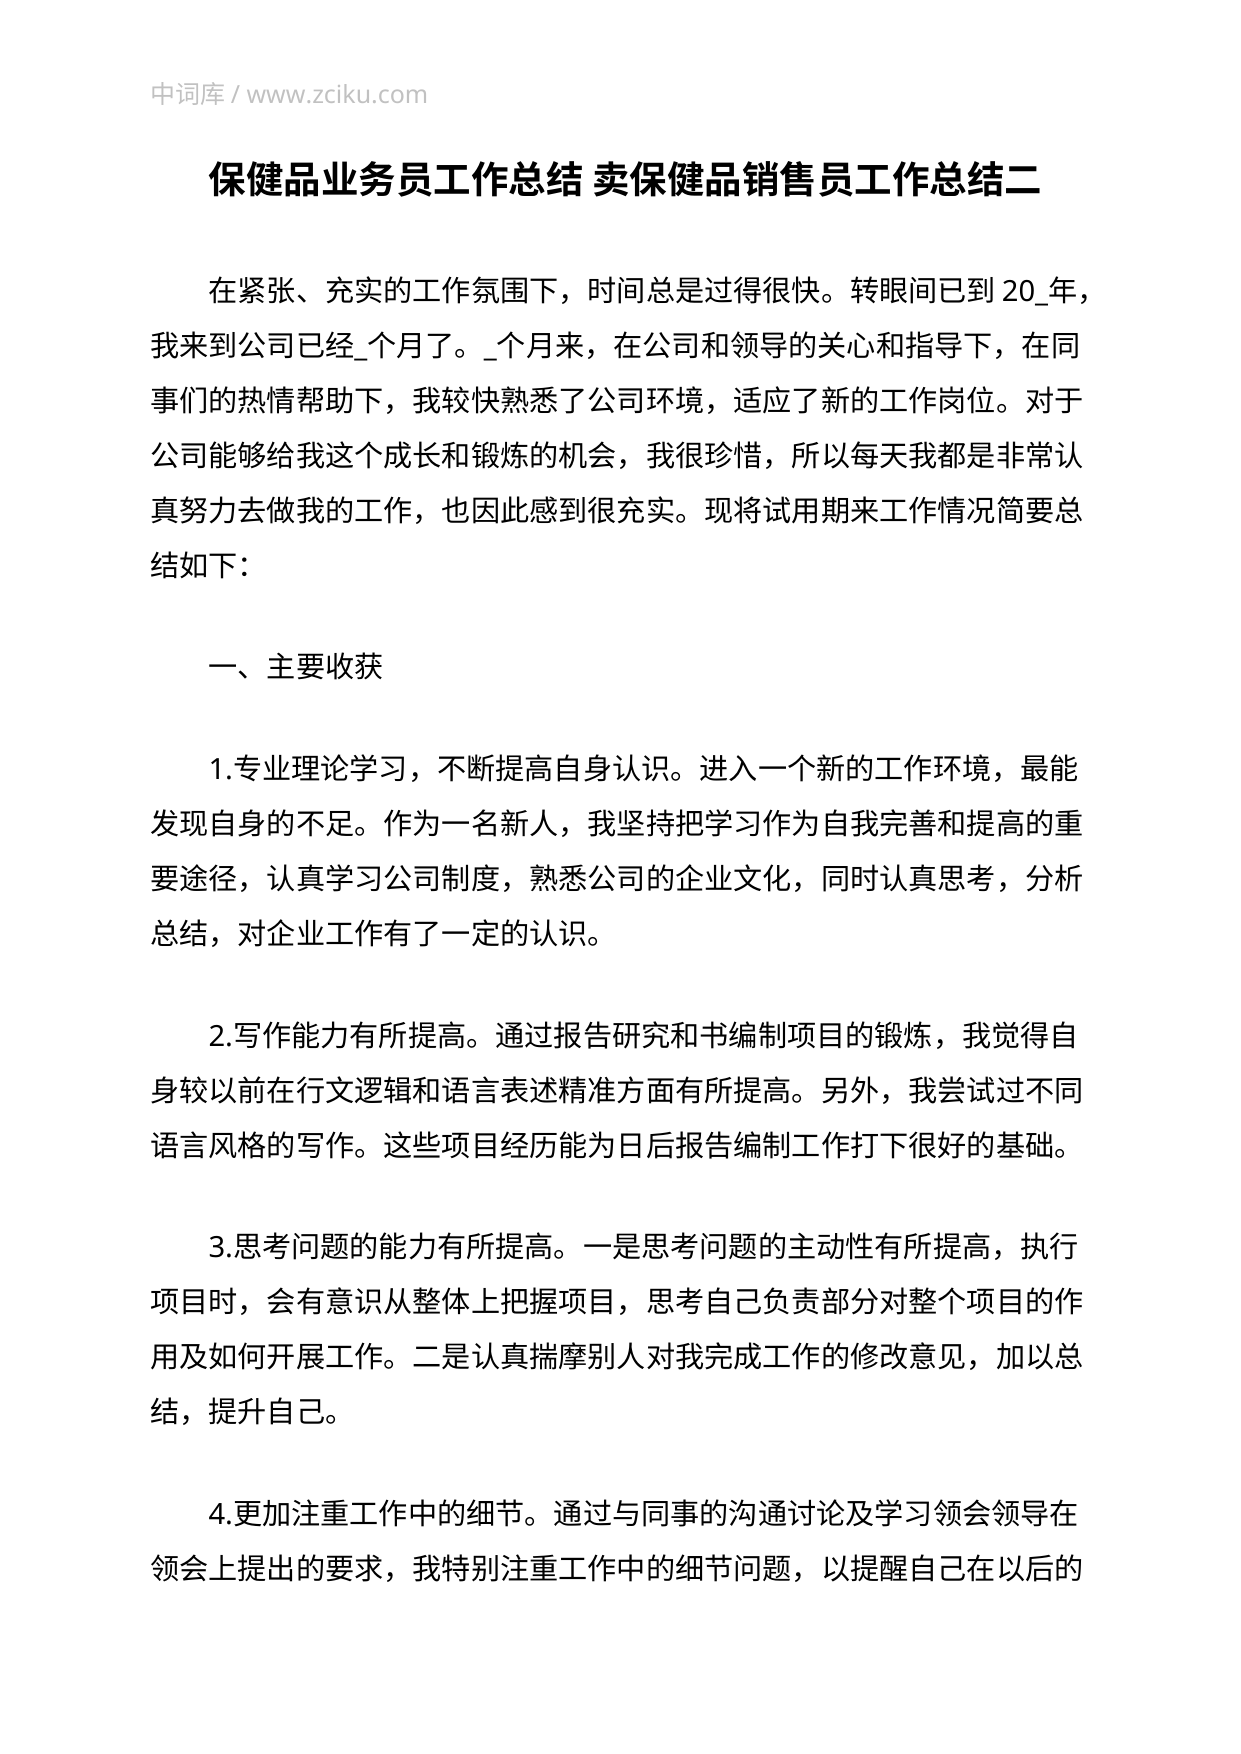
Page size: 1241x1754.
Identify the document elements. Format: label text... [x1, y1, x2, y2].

text 3.思考问题的能力有所提高。一是思考问题的主动性有所提高，执行项目时，会有意识从整体上把握项目，思考自己负责部分对整个项目的作用及如何开展工作。二是认真揣摩别人对我完成工作的修改意见，加以总结，提升自己。 [150, 1224, 1090, 1431]
text 1.专业理论学习，不断提高自身认识。进入一个新的工作环境，最能发现自身的不足。作为一名新人，我坚持把学习作为自我完善和提高的重要途径，认真学习公司制度，熟悉公司的企业文化，同时认真思考，分析总结，对企业工作有了一定的认识。 [150, 746, 1090, 953]
text 一、主要收获 [150, 644, 1090, 686]
text 2.写作能力有所提高。通过报告研究和书编制项目的锻炼，我觉得自身较以前在行文逻辑和语言表述精准方面有所提高。另外，我尝试过不同语言风格的写作。这些项目经历能为日后报告编制工作打下很好的基础。 [150, 1012, 1090, 1164]
text 在紧张、充实的工作氛围下，时间总是过得很快。转眼间已到20_年，我来到公司已经_个月了。_个月来，在公司和领导的关心和指导下，在同事们的热情帮助下，我较快熟悉了公司环境，适应了新的工作岗位。对于公司能够给我这个成长和锻炼的机会，我很珍惜，所以每天我都是非常认真努力去做我的工作，也因此感到很充实。现将试用期来工作情况简要总结如下： [150, 267, 1090, 584]
text 保健品业务员工作总结 卖保健品销售员工作总结二 [150, 150, 1090, 204]
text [150, 1490, 1090, 1588]
